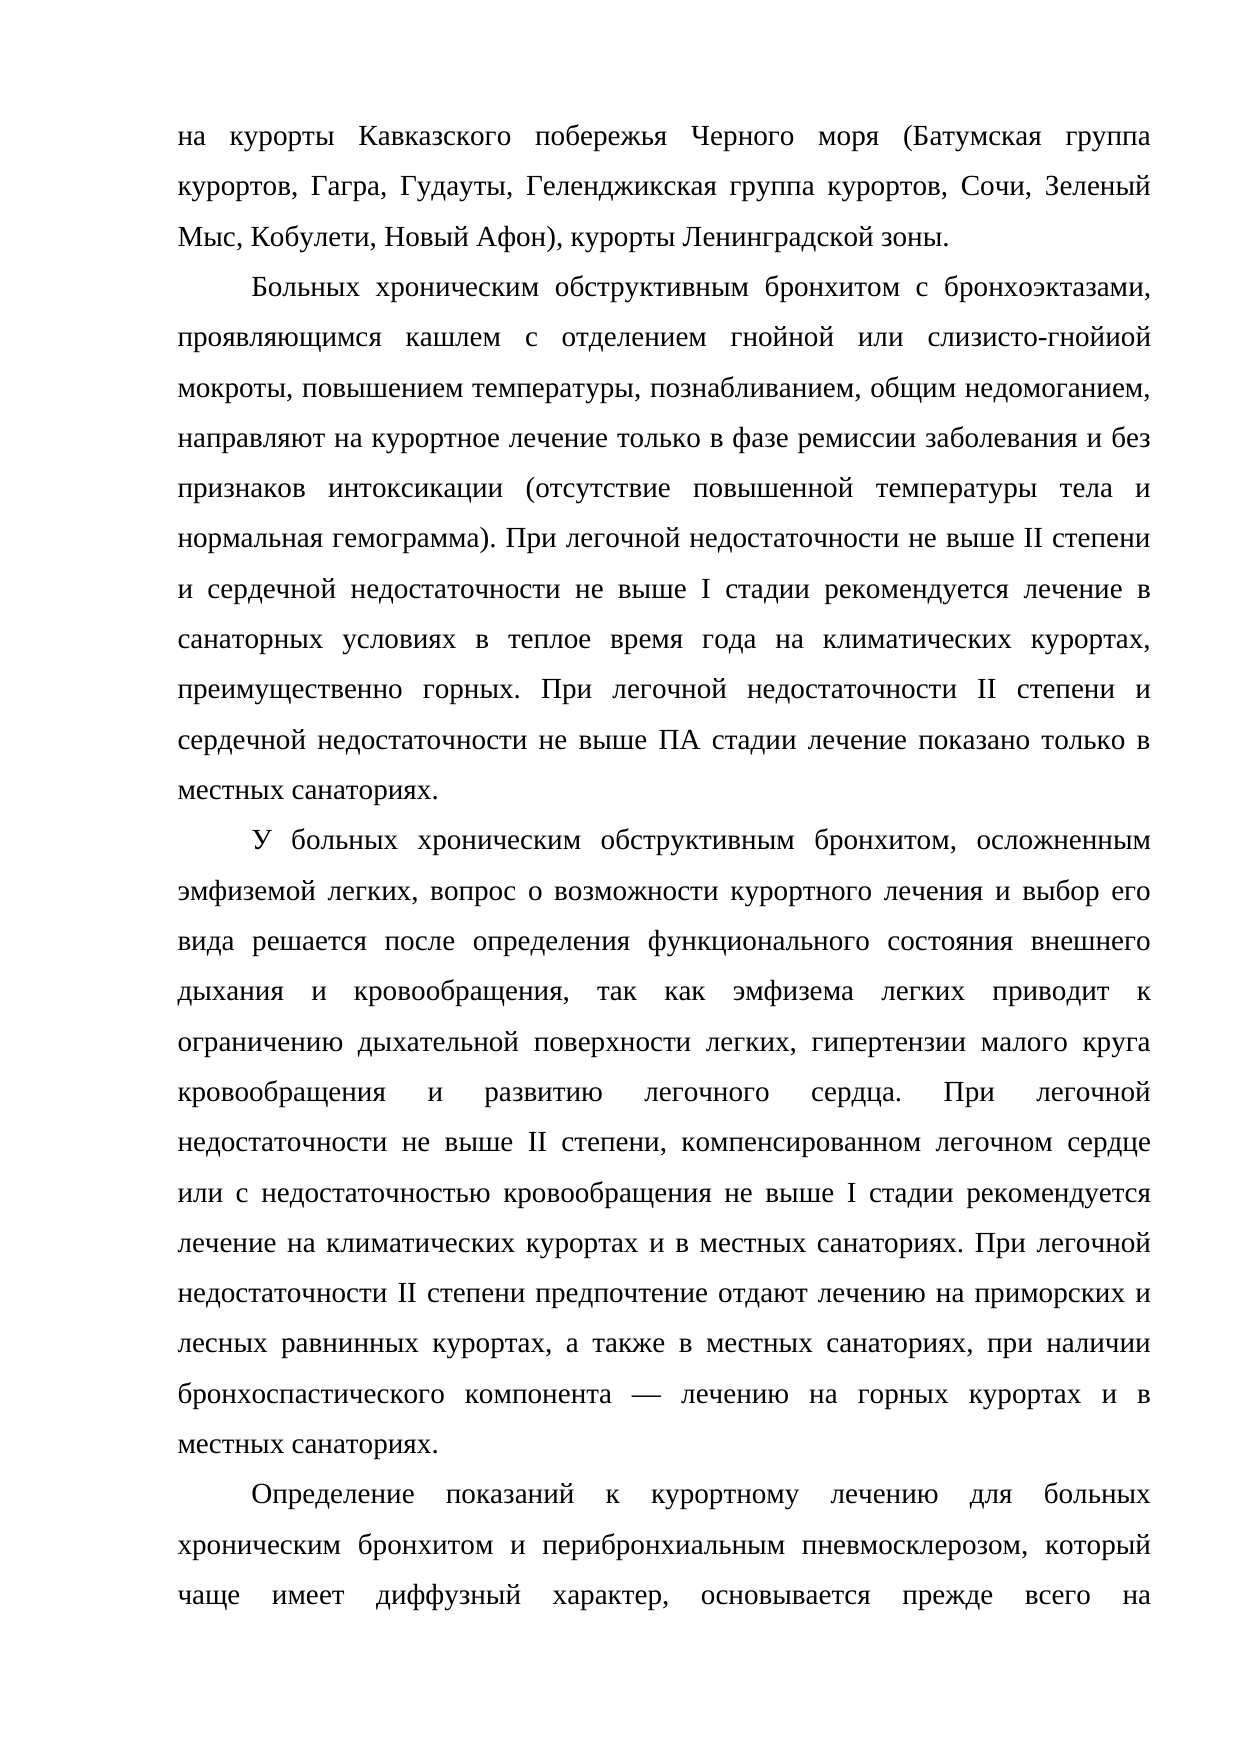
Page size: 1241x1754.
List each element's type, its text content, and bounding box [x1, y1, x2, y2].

text Больных хроническим обструктивным бронхитом с бронхоэктазами, проявляющимся кашлем с отделением гнойной или слизисто-гнойиой мокроты, повышением температуры, познабливанием, общим недомоганием, направляют на курортное лечение только в фазе ремиссии заболевания и без признаков интоксикации (отсутствие повышенной температуры тела и нормальная гемограмма). При легочной недостаточности не выше II степени и сердечной недостаточности не выше I стадии рекомендуется лечение в санаторных условиях в теплое время года на климатических курортах, преимущественно горных. При легочной недостаточности II степени и сердечной недостаточности не выше ПА стадии лечение показано только в местных санаториях. [177, 269, 1152, 806]
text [177, 118, 1152, 252]
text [177, 1477, 1152, 1611]
text У больных хроническим обструктивным бронхитом, осложненным эмфиземой легких, вопрос о возможности курортного лечения и выбор его вида решается после определения функционального состояния внешнего дыхания и кровообращения, так как эмфизема легких приводит к ограничению дыхательной поверхности легких, гипертензии малого круга кровообращения и развитию легочного сердца. При легочной недостаточности не выше II степени, компенсированном легочном сердце или с недостаточностью кровообращения не выше I стадии рекомендуется лечение на климатических курортах и в местных санаториях. При легочной недостаточности II степени предпочтение отдают лечению на приморских и лесных равнинных курортах, а также в местных санаториях, при наличии бронхоспастического компонента — лечению на горных курортах и в местных санаториях. [177, 822, 1152, 1460]
